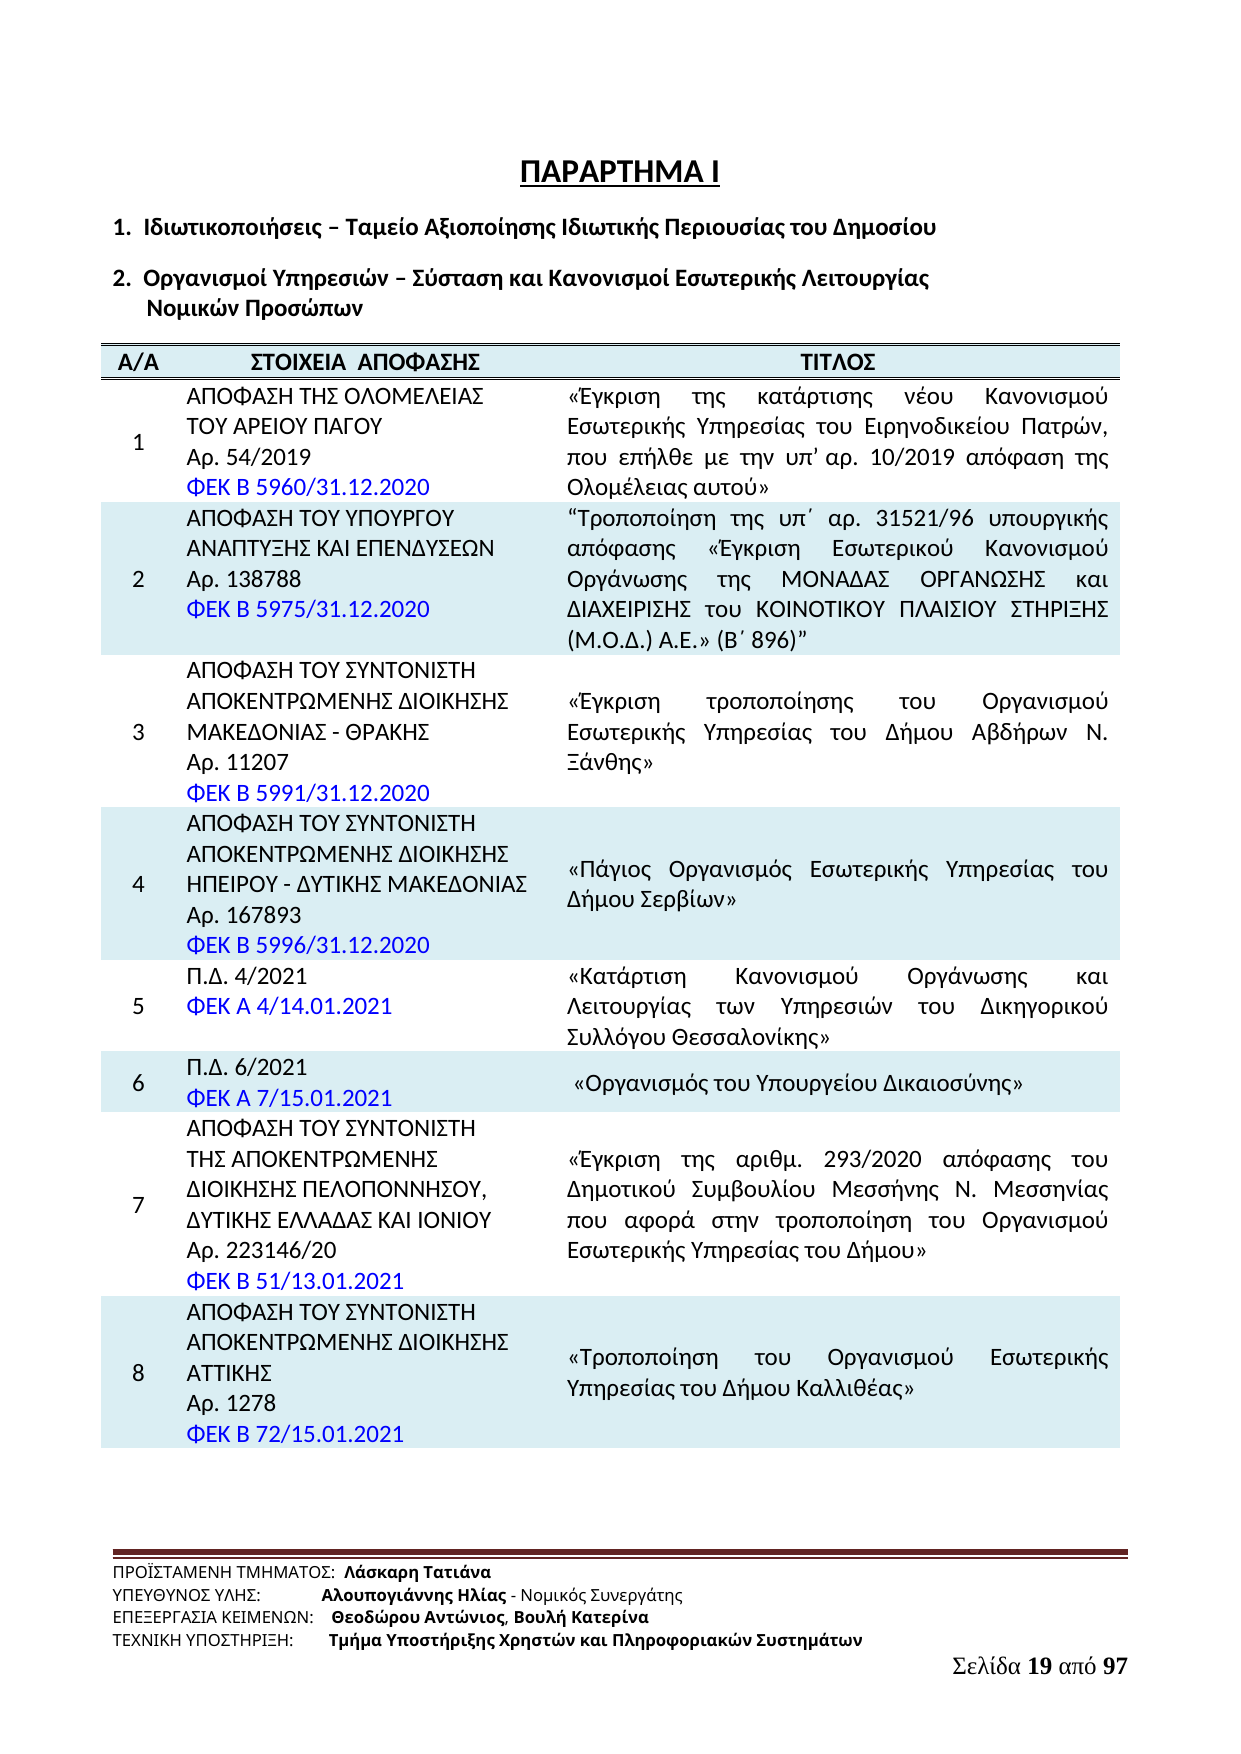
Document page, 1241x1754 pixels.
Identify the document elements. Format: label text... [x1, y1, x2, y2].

table_cell ΑΠΟΦΑΣΗ ΤΟΥ ΣΥΝΤΟΝΙΣΤΗ ΑΠΟΚΕΝΤΡΩΜΕΝΗΣ ΔΙΟΙΚΗΣΗΣ ΑΤΤΙΚΗΣ Αρ. 1278 ΦΕΚ B 72/15.01.2021 [175, 1296, 556, 1448]
table_cell «Οργανισμός του Υπουργείου Δικαιοσύνης» [556, 1051, 1120, 1112]
table_cell 1 [101, 380, 175, 502]
table_cell ΑΠΟΦΑΣΗ ΤΗΣ ΟΛΟΜΕΛΕΙΑΣ ΤΟΥ ΑΡΕΙΟΥ ΠΑΓΟΥ Αρ. 54/2019 ΦΕΚ B 5960/31.12.2020 [175, 380, 556, 502]
table_cell “Τροποποίηση της υπ΄ αρ. 31521/96 υπουργικής απόφασης «Έγκριση Εσωτερικού Κανονισμού Οργάνωσης της ΜΟΝΑΔΑΣ ΟΡΓΑΝΩΣΗΣ και ΔΙΑΧΕΙΡΙΣΗΣ του ΚΟΙΝΟΤΙΚΟΥ ΠΛΑΙΣΙΟΥ ΣΤΗΡΙΞΗΣ (Μ.Ο.Δ.) Α.Ε.» (Β΄ 896)” [556, 502, 1120, 655]
table_cell «Έγκριση τροποποίησης του Οργανισμού Εσωτερικής Υπηρεσίας του Δήμου Αβδήρων Ν. Ξάνθης» [556, 655, 1120, 807]
table_header A/A [101, 346, 175, 377]
table_cell ΑΠΟΦΑΣΗ ΤΟΥ ΣΥΝΤΟΝΙΣΤΗ ΑΠΟΚΕΝΤΡΩΜΕΝΗΣ ΔΙΟΙΚΗΣΗΣ ΗΠΕΙΡΟΥ - ΔΥΤΙΚΗΣ ΜΑΚΕΔΟΝΙΑΣ Αρ. 167893 ΦΕΚ B 5996/31.12.2020 [175, 807, 556, 960]
subtitle 1. Ιδιωτικοποιήσεις – Ταμείο Αξιοποίησης Ιδιωτικής Περιουσίας του Δημοσίου [112, 211, 1128, 242]
table_cell ΑΠΟΦΑΣΗ ΤΟΥ ΥΠΟΥΡΓΟΥ ΑΝΑΠΤΥΞΗΣ ΚΑΙ ΕΠΕΝΔΥΣΕΩΝ Αρ. 138788 ΦΕΚ B 5975/31.12.2020 [175, 502, 556, 655]
table_cell «Πάγιος Οργανισμός Εσωτερικής Υπηρεσίας του Δήμου Σερβίων» [556, 807, 1120, 960]
table_cell 4 [101, 807, 175, 960]
table_cell ΑΠΟΦΑΣΗ ΤΟΥ ΣΥΝΤΟΝΙΣΤΗ ΑΠΟΚΕΝΤΡΩΜΕΝΗΣ ΔΙΟΙΚΗΣΗΣ ΜΑΚΕΔΟΝΙΑΣ - ΘΡΑΚΗΣ Αρ. 11207 ΦΕΚ B 5991/31.12.2020 [175, 655, 556, 807]
table_cell 6 [101, 1051, 175, 1112]
table_cell Π.Δ. 4/2021 ΦΕΚ A 4/14.01.2021 [175, 960, 556, 1051]
table_header ΤΙΤΛΟΣ [556, 346, 1120, 377]
subtitle Νομικών Προσώπων [112, 292, 1128, 323]
table_cell «Κατάρτιση Κανονισμού Οργάνωσης και Λειτουργίας των Yπηρεσιών του Δικηγορικού Συλλόγου Θεσσαλονίκης» [556, 960, 1120, 1051]
table_cell 3 [101, 655, 175, 807]
table_cell «Έγκριση της κατάρτισης νέου Κανονισμού Εσωτερικής Υπηρεσίας του Ειρηνοδικείου Πατρών, που επήλθε με την υπ’ αρ. 10/2019 απόφαση της Ολομέλειας αυτού» [556, 380, 1120, 502]
table_cell 8 [101, 1296, 175, 1448]
table_header ΣΤΟΙΧΕΙΑ ΑΠΟΦΑΣΗΣ [175, 346, 556, 377]
table_cell 7 [101, 1113, 175, 1296]
table_cell «Τροποποίηση του Οργανισμού Εσωτερικής Υπηρεσίας του Δήμου Καλλιθέας» [556, 1296, 1120, 1448]
table_cell 2 [101, 502, 175, 655]
table_cell Π.Δ. 6/2021 ΦΕΚ A 7/15.01.2021 [175, 1051, 556, 1112]
subtitle 2. Οργανισμοί Υπηρεσιών – Σύσταση και Κανονισμοί Εσωτερικής Λειτουργίας [112, 262, 1128, 292]
table_cell 5 [101, 960, 175, 1051]
subtitle ΠΑΡΑΡΤΗΜΑ I [112, 150, 1128, 191]
table_cell «Έγκριση της αριθμ. 293/2020 απόφασης του Δημοτικού Συμβουλίου Μεσσήνης Ν. Μεσσηνίας που αφορά στην τροποποίηση του Οργανισμού Εσωτερικής Υπηρεσίας του Δήμου» [556, 1113, 1120, 1296]
table_cell ΑΠΟΦΑΣΗ ΤΟΥ ΣΥΝΤΟΝΙΣΤΗ ΤΗΣ ΑΠΟΚΕΝΤΡΩΜΕΝΗΣ ΔΙΟΙΚΗΣΗΣ ΠΕΛΟΠΟΝΝΗΣΟΥ, ΔΥΤΙΚΗΣ ΕΛΛΑΔΑΣ ΚΑΙ ΙΟΝΙΟΥ Αρ. 223146/20 ΦΕΚ B 51/13.01.2021 [175, 1113, 556, 1296]
